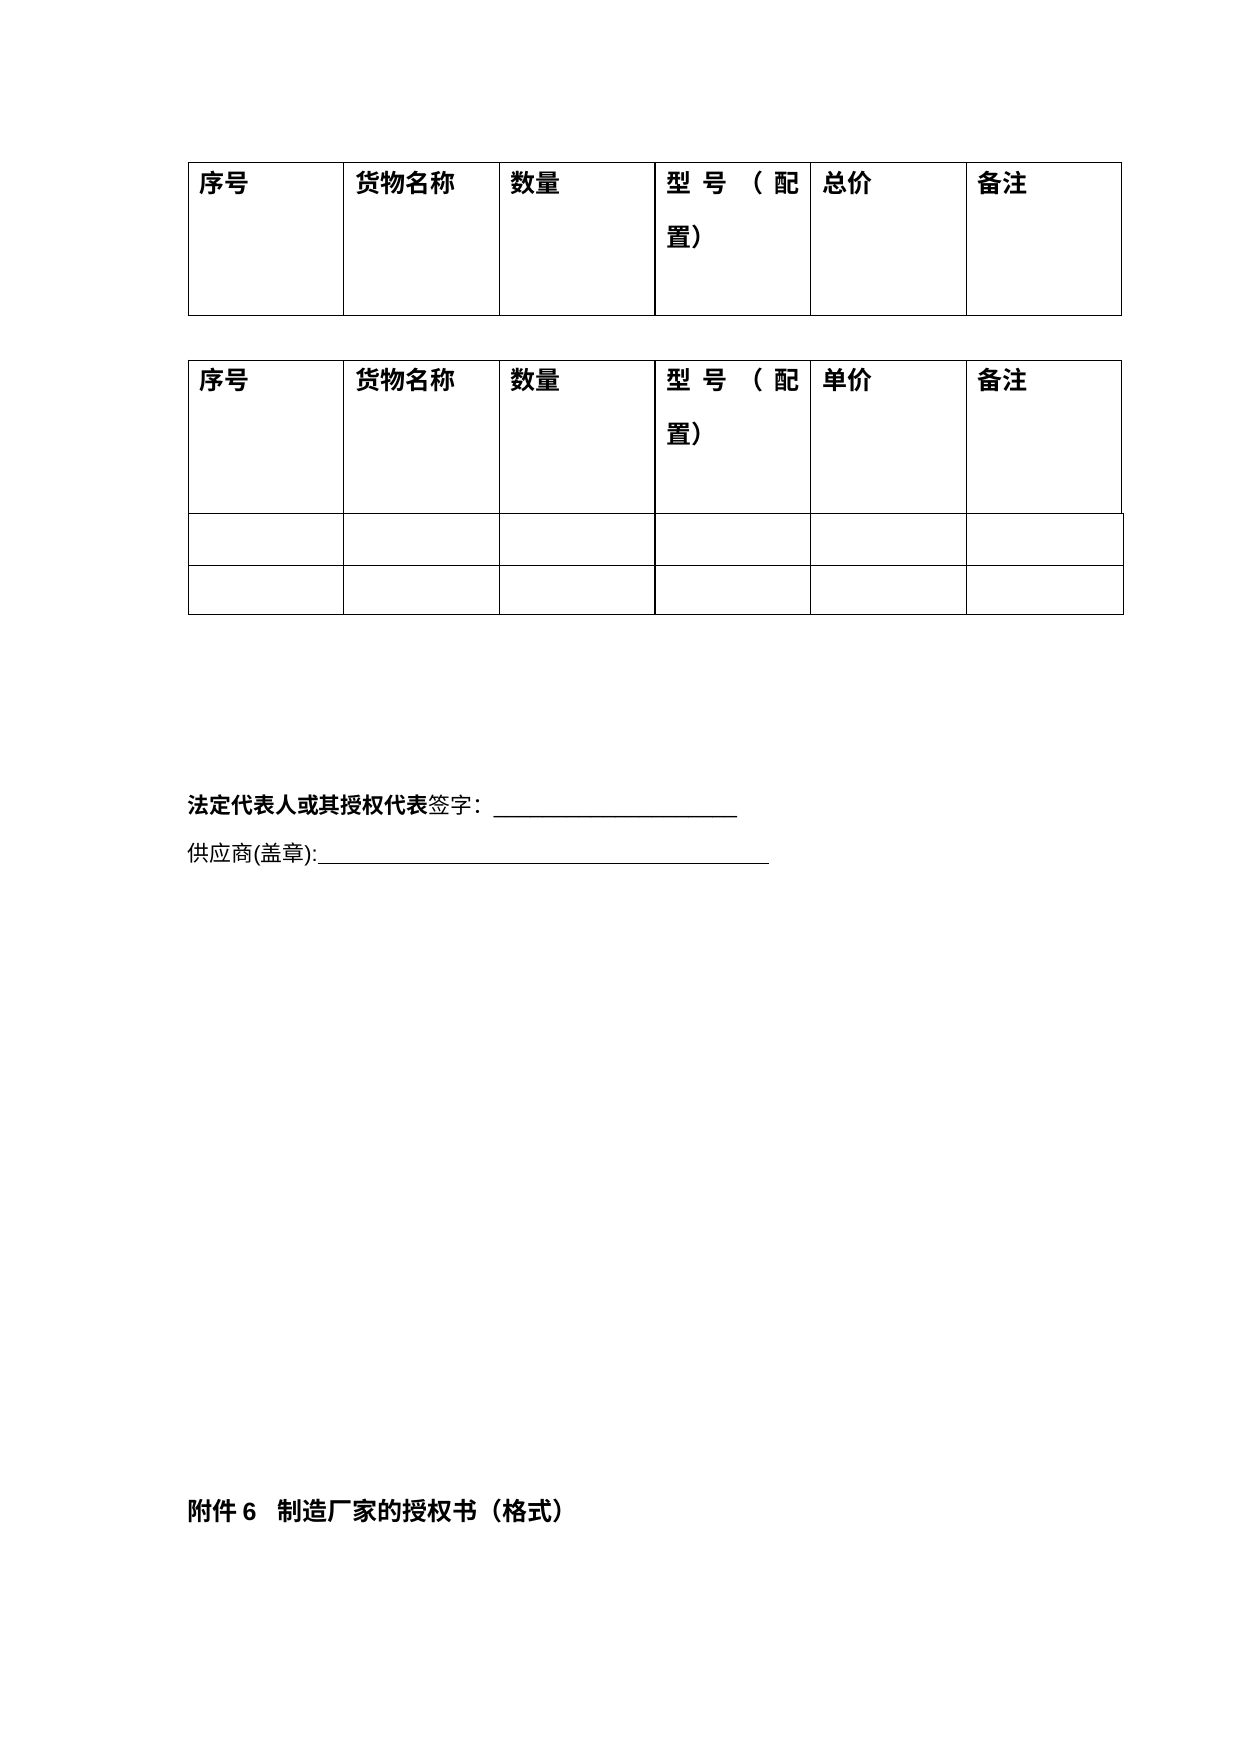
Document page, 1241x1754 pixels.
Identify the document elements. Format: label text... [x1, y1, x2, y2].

table_cell [656, 566, 810, 614]
table_cell [967, 566, 1123, 614]
table_header 备注 [967, 361, 1121, 513]
text 供应商(盖章): [187, 836, 1053, 868]
table_header 数量 [500, 361, 654, 513]
table_cell [344, 566, 499, 614]
table_header 货物名称 [344, 361, 499, 513]
table_header 备注 [967, 163, 1121, 315]
text 附件6 制造厂家的授权书（格式） [187, 1477, 1053, 1542]
table_cell [189, 514, 343, 565]
table_cell [811, 514, 966, 565]
table_header 型号（配置） [656, 163, 810, 315]
table_cell [967, 514, 1123, 565]
table_header 数量 [500, 163, 654, 315]
table_header 型号（配置） [656, 361, 810, 513]
table_header 总价 [811, 163, 966, 315]
table_cell [656, 514, 810, 565]
table_cell [344, 514, 499, 565]
table_cell [500, 566, 654, 614]
table_header 序号 [189, 361, 343, 513]
table_cell [500, 514, 654, 565]
table_header 货物名称 [344, 163, 499, 315]
table_cell [811, 566, 966, 614]
table_header 序号 [189, 163, 343, 315]
table_header 单价 [811, 361, 966, 513]
text 法定代表人或其授权代表签字：____________________ [187, 788, 1053, 820]
table_cell [189, 566, 343, 614]
